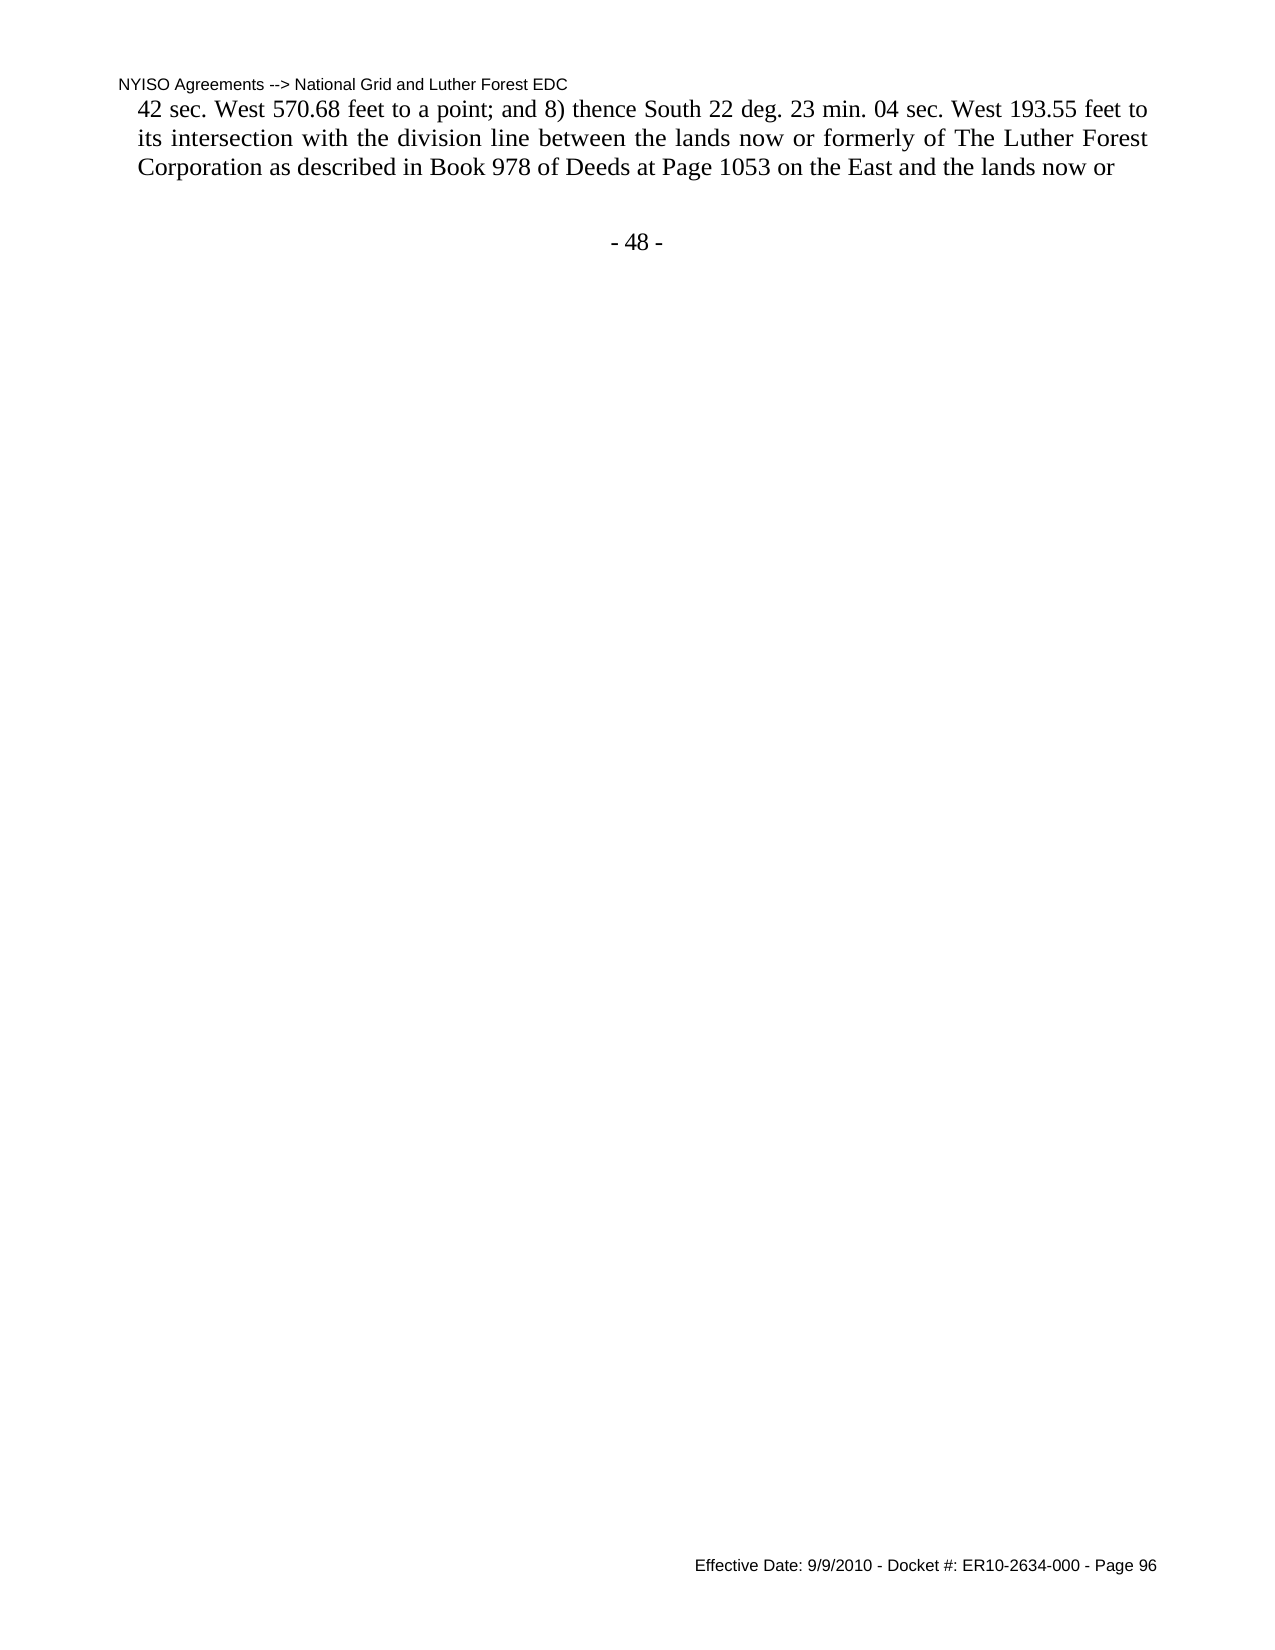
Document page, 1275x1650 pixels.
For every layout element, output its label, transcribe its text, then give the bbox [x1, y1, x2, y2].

text 42 sec. West 570.68 feet to a point; and 8) thence South 22 deg. 23 min. 04 sec. West 193.55 feet to its intersection with the division line between the lands now or formerly of The Luther Forest Corporation as described in Book 978 of Deeds at Page 1053 on the East and the lands now or [137, 94, 1158, 182]
text - 48 - [610, 228, 1275, 257]
